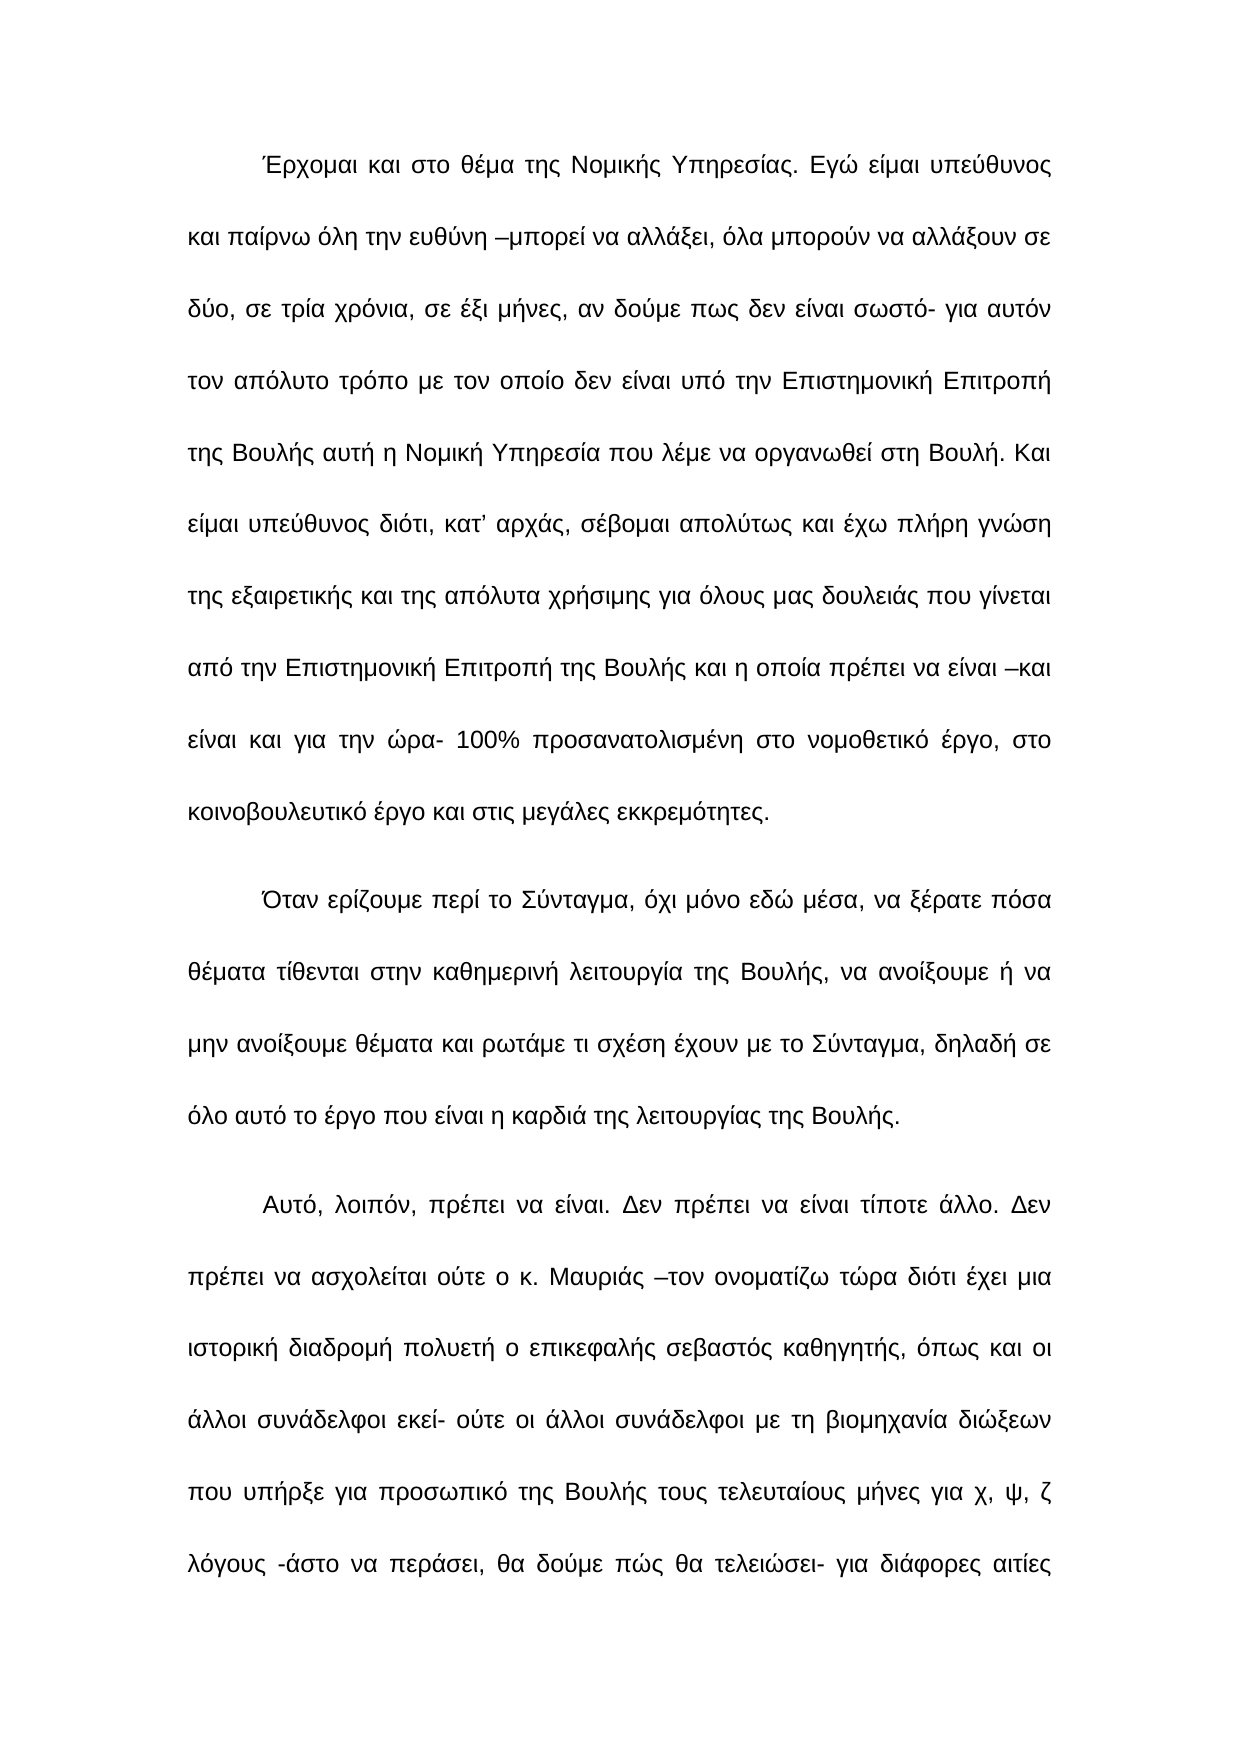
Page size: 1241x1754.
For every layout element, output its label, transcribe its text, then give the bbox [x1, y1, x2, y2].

text Έρχομαι και στο θέμα της Νομικής Υπηρεσίας. Εγώ είμαι υπεύθυνος και παίρνω όλη την ευθύνη –μπορεί να αλλάξει, όλα μπορούν να αλλάξουν σε δύο, σε τρία χρόνια, σε έξι μήνες, αν δούμε πως δεν είναι σωστό- για αυτόν τον απόλυτο τρόπο με τον οποίο δεν είναι υπό την Επιστημονική Επιτροπή της Βουλής αυτή η Νομική Υπηρεσία που λέμε να οργανωθεί στη Βουλή. Και είμαι υπεύθυνος διότι, κατ’ αρχάς, σέβομαι απολύτως και έχω πλήρη γνώση της εξαιρετικής και της απόλυτα χρήσιμης για όλους μας δουλειάς που γίνεται από την Επιστημονική Επιτροπή της Βουλής και η οποία πρέπει να είναι –και είναι και για την ώρα- 100% προσανατολισμένη στο νομοθετικό έργο, στο κοινοβουλευτικό έργο και στις μεγάλες εκκρεμότητες. [187, 150, 1053, 826]
text Όταν ερίζουμε περί το Σύνταγμα, όχι μόνο εδώ μέσα, να ξέρατε πόσα θέματα τίθενται στην καθημερινή λειτουργία της Βουλής, να ανοίξουμε ή να μην ανοίξουμε θέματα και ρωτάμε τι σχέση έχουν με το Σύνταγμα, δηλαδή σε όλο αυτό το έργο που είναι η καρδιά της λειτουργίας της Βουλής. [187, 885, 1053, 1130]
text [187, 1189, 1053, 1578]
